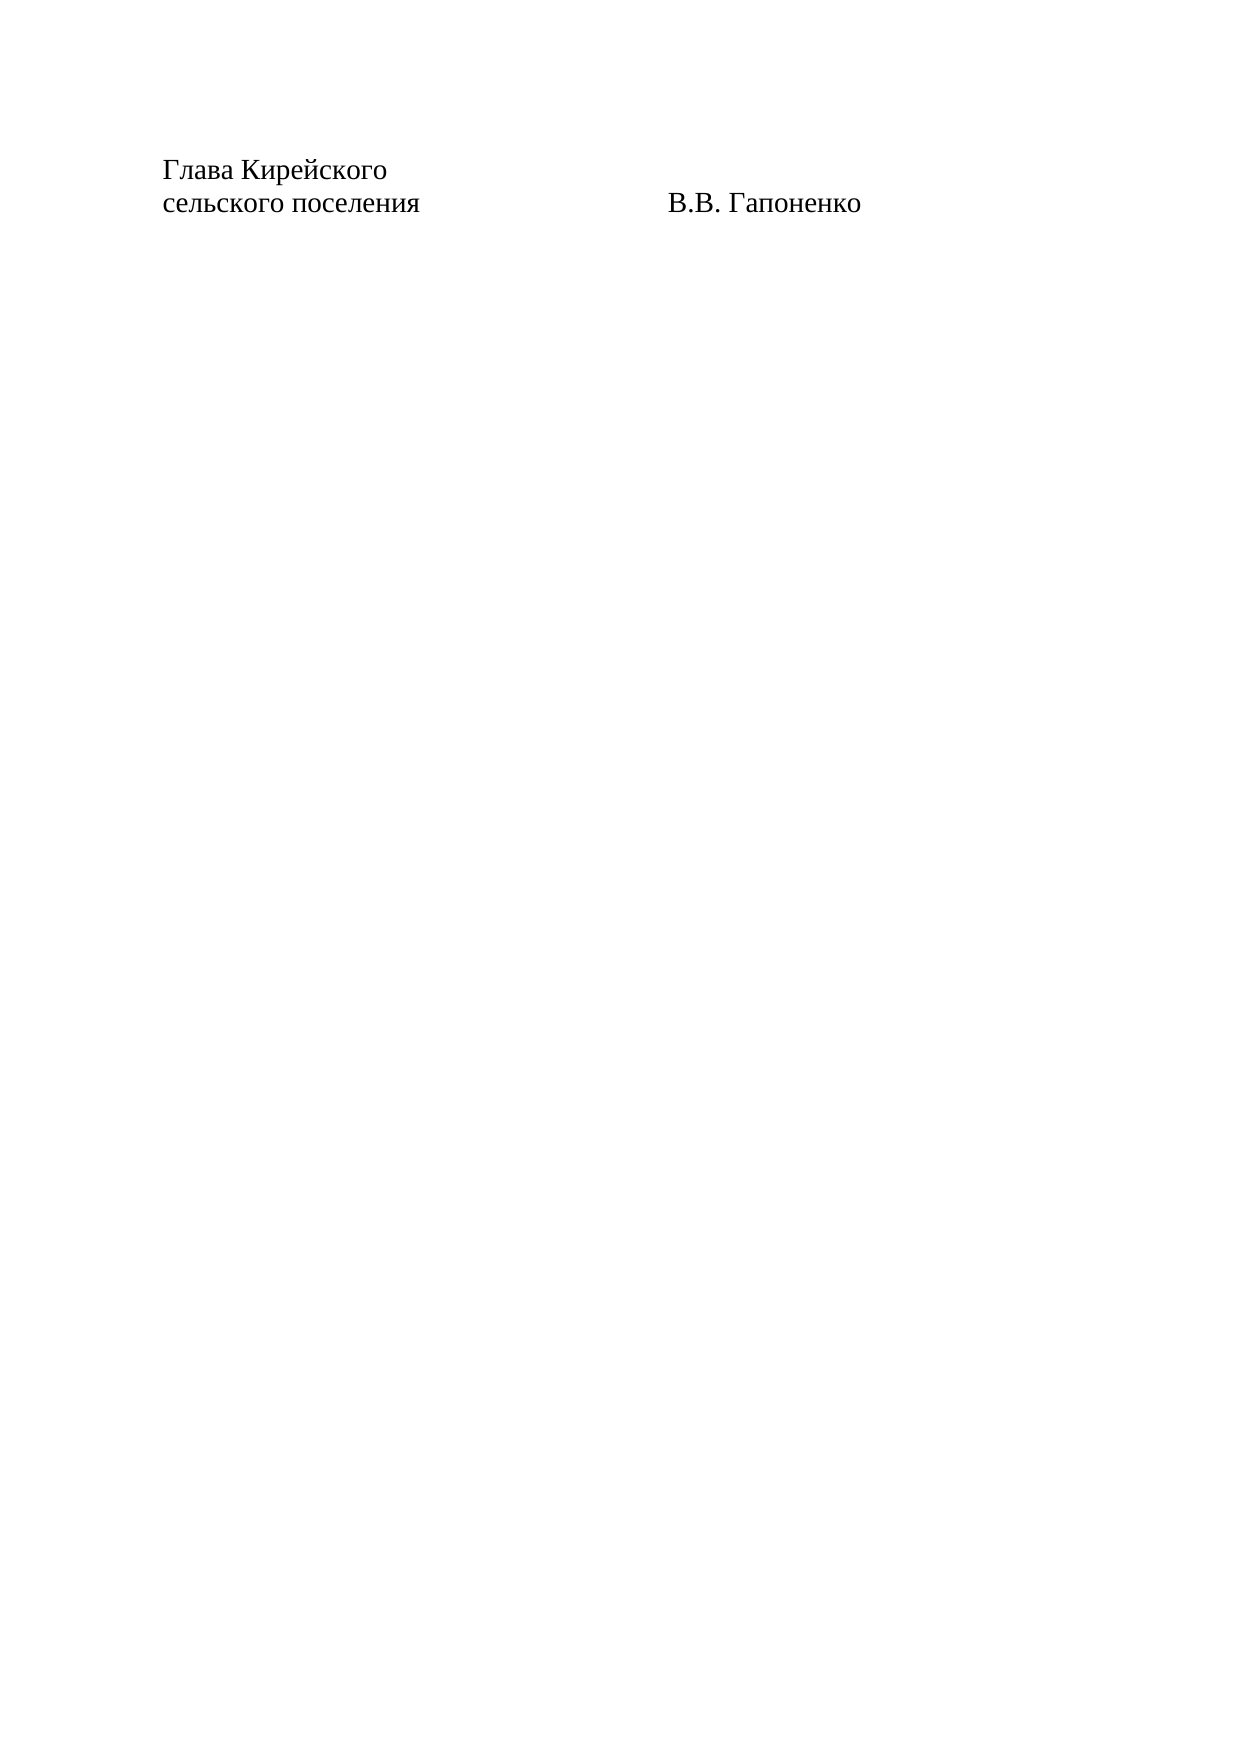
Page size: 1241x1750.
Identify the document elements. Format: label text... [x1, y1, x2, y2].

text Глава Кирейского [162, 152, 1157, 185]
text сельского поселения В.В. Гапоненко [162, 185, 1157, 219]
